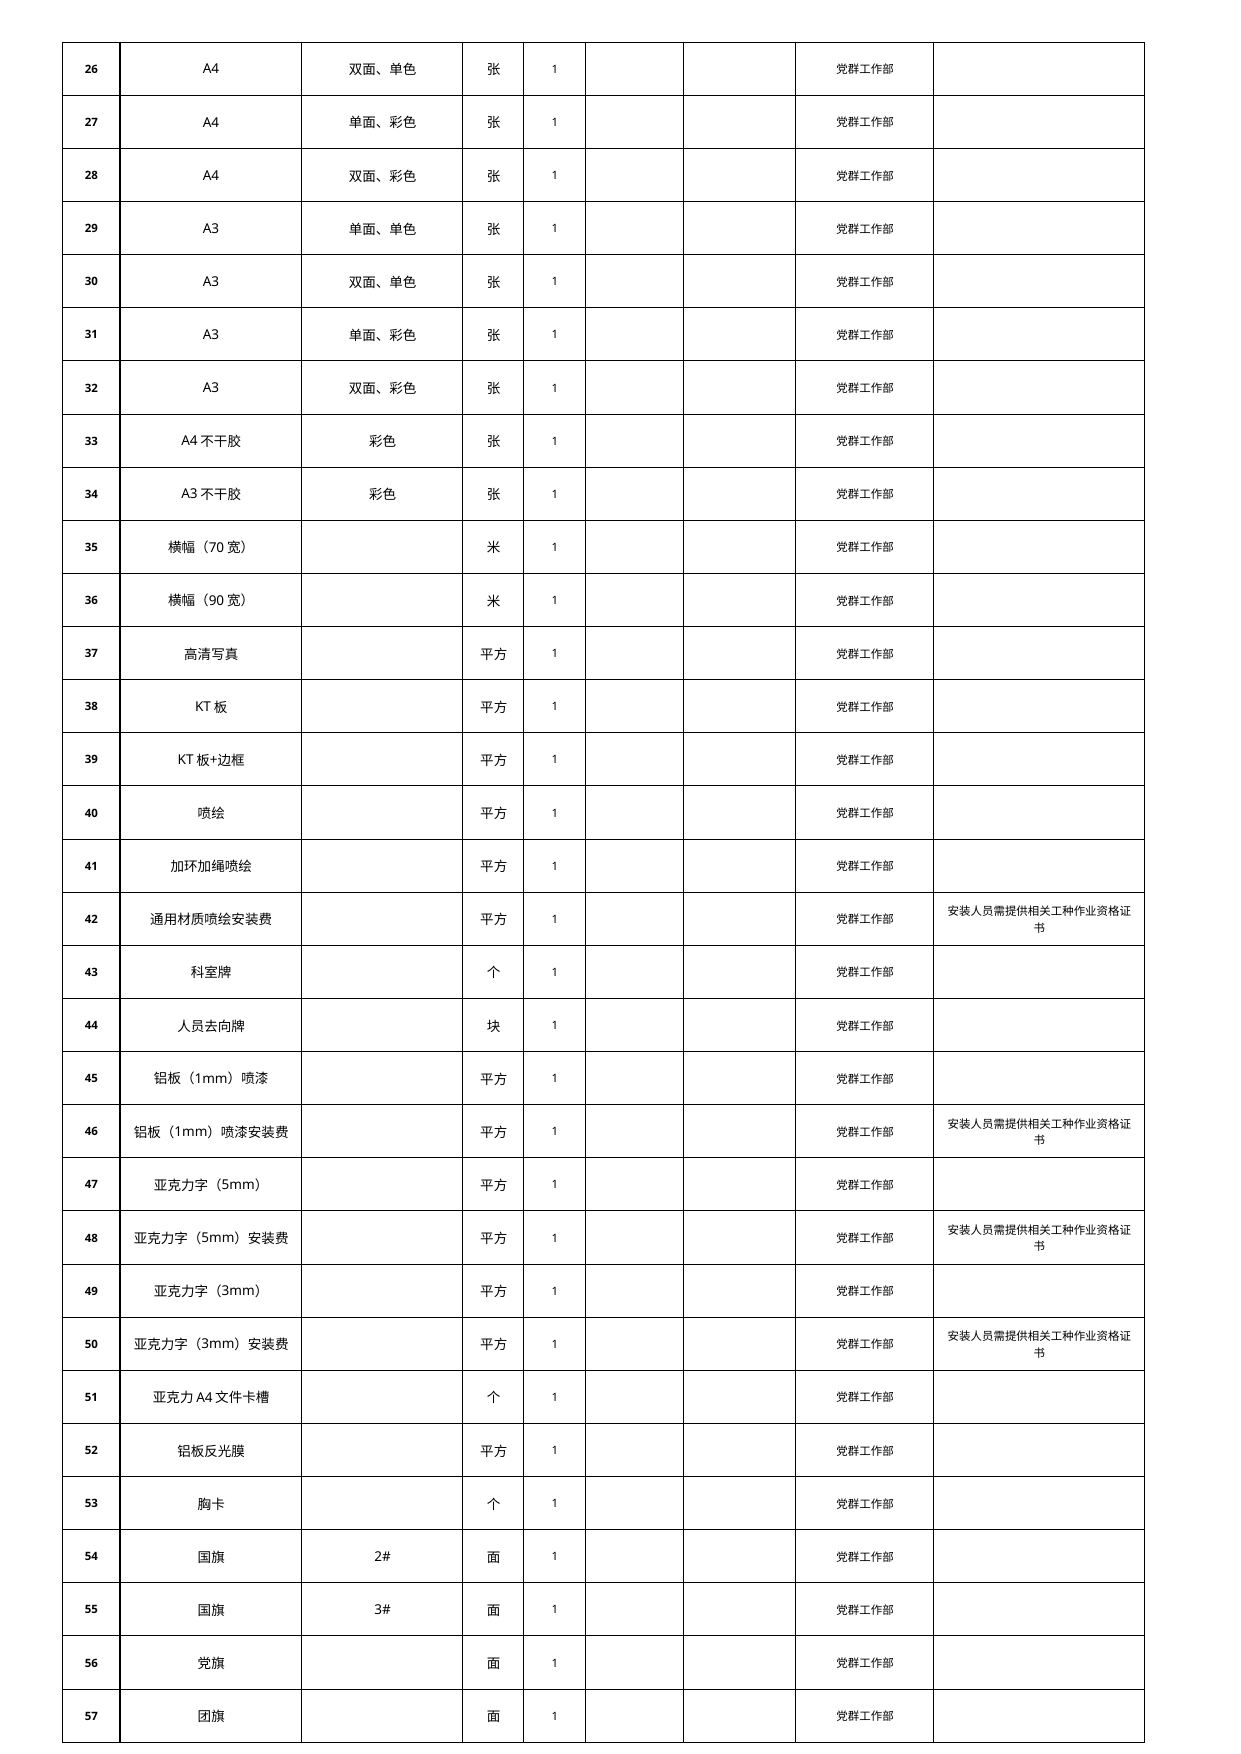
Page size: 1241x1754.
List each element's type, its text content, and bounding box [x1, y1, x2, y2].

table_cell [586, 43, 683, 95]
table_cell [934, 1371, 1144, 1423]
table_cell 31 [63, 308, 119, 360]
table_cell 2# [302, 1530, 462, 1582]
table_cell 50 [63, 1318, 119, 1370]
table_cell [684, 521, 795, 573]
table_cell 1 [524, 1583, 585, 1635]
table_cell 1 [524, 946, 585, 998]
table_cell 1 [524, 1052, 585, 1104]
table_cell 张 [463, 361, 523, 413]
table_cell 张 [463, 149, 523, 201]
table_cell 1 [524, 999, 585, 1051]
table_cell 1 [524, 1690, 585, 1742]
table_cell [586, 1530, 683, 1582]
table_cell 平方 [463, 1158, 523, 1210]
table_cell 1 [524, 202, 585, 254]
table_cell [586, 1265, 683, 1317]
table_cell [934, 1636, 1144, 1688]
table_cell [934, 840, 1144, 892]
table_cell A3 [121, 202, 301, 254]
table_cell [586, 893, 683, 945]
table_cell 铝板（1mm）喷漆 [121, 1052, 301, 1104]
table_cell 喷绘 [121, 786, 301, 838]
table_cell [684, 43, 795, 95]
table_cell 党群工作部 [796, 149, 933, 201]
table_cell [684, 202, 795, 254]
table_cell [934, 1477, 1144, 1529]
table_cell [586, 1477, 683, 1529]
table_cell [586, 468, 683, 520]
table_cell [934, 468, 1144, 520]
table_cell [586, 1318, 683, 1370]
table_cell 张 [463, 202, 523, 254]
table_cell 1 [524, 733, 585, 785]
table_cell 米 [463, 574, 523, 626]
table_cell 张 [463, 96, 523, 148]
table_cell [586, 255, 683, 307]
table_cell 1 [524, 1265, 585, 1317]
table_cell 44 [63, 999, 119, 1051]
table_cell 人员去向牌 [121, 999, 301, 1051]
table_cell 亚克力字（5mm）安装费 [121, 1211, 301, 1263]
table_cell [684, 786, 795, 838]
table_cell 1 [524, 361, 585, 413]
table_cell 双面、彩色 [302, 361, 462, 413]
table_cell [934, 521, 1144, 573]
table_cell 40 [63, 786, 119, 838]
table_cell [586, 361, 683, 413]
table_cell 34 [63, 468, 119, 520]
table_cell [302, 1052, 462, 1104]
table_cell [302, 680, 462, 732]
table_cell 党群工作部 [796, 1105, 933, 1157]
table_cell [684, 1265, 795, 1317]
table_cell [934, 149, 1144, 201]
table_cell A4不干胶 [121, 415, 301, 467]
table_cell 平方 [463, 680, 523, 732]
table_cell [684, 1211, 795, 1263]
table_cell [586, 1424, 683, 1476]
table_cell [302, 786, 462, 838]
table_cell 块 [463, 999, 523, 1051]
table_cell A4 [121, 96, 301, 148]
table_cell 47 [63, 1158, 119, 1210]
table_cell 通用材质喷绘安装费 [121, 893, 301, 945]
table_cell [586, 1371, 683, 1423]
table_cell [302, 893, 462, 945]
table_cell 横幅（70宽） [121, 521, 301, 573]
table_cell [934, 1158, 1144, 1210]
table_cell 26 [63, 43, 119, 95]
table_cell [586, 1052, 683, 1104]
table_cell 平方 [463, 786, 523, 838]
table_cell 党群工作部 [796, 415, 933, 467]
table_cell 1 [524, 521, 585, 573]
table_cell [684, 1583, 795, 1635]
table_cell [586, 680, 683, 732]
table_cell 党群工作部 [796, 1424, 933, 1476]
table_cell 27 [63, 96, 119, 148]
table_cell [586, 733, 683, 785]
table_cell 双面、单色 [302, 43, 462, 95]
table_cell [302, 733, 462, 785]
table_cell [302, 1318, 462, 1370]
table_cell 平方 [463, 1318, 523, 1370]
table_cell 党群工作部 [796, 574, 933, 626]
table_cell 铝板（1mm）喷漆安装费 [121, 1105, 301, 1157]
table_cell 55 [63, 1583, 119, 1635]
table_cell [934, 946, 1144, 998]
table_cell 安装人员需提供相关工种作业资格证书 [934, 1318, 1144, 1370]
table_cell 1 [524, 96, 585, 148]
table_cell 党群工作部 [796, 1211, 933, 1263]
table_cell [934, 415, 1144, 467]
table_cell 面 [463, 1583, 523, 1635]
table_cell 1 [524, 43, 585, 95]
table_cell 1 [524, 1211, 585, 1263]
table_cell [934, 680, 1144, 732]
table_cell 个 [463, 1477, 523, 1529]
table_cell [302, 1265, 462, 1317]
table_cell 面 [463, 1530, 523, 1582]
table_cell [934, 733, 1144, 785]
table_cell A4 [121, 149, 301, 201]
table_cell 铝板反光膜 [121, 1424, 301, 1476]
table_cell 彩色 [302, 415, 462, 467]
table_cell 科室牌 [121, 946, 301, 998]
table_cell [302, 840, 462, 892]
table_cell 张 [463, 255, 523, 307]
table_cell [684, 1105, 795, 1157]
table_cell 平方 [463, 1265, 523, 1317]
table_cell 张 [463, 308, 523, 360]
table_cell 平方 [463, 1211, 523, 1263]
table_cell 党群工作部 [796, 733, 933, 785]
table_cell [934, 627, 1144, 679]
table_cell 1 [524, 893, 585, 945]
table_cell 党群工作部 [796, 361, 933, 413]
table_cell [934, 361, 1144, 413]
table_cell 43 [63, 946, 119, 998]
table_cell 37 [63, 627, 119, 679]
table_cell 面 [463, 1690, 523, 1742]
table_cell [586, 202, 683, 254]
table_cell 39 [63, 733, 119, 785]
table_cell 1 [524, 680, 585, 732]
table_cell [302, 574, 462, 626]
table_cell [586, 1636, 683, 1688]
table_cell [934, 999, 1144, 1051]
table_cell [302, 1636, 462, 1688]
table_cell [586, 308, 683, 360]
table_cell KT板+边框 [121, 733, 301, 785]
table_cell 党群工作部 [796, 840, 933, 892]
table_cell 张 [463, 415, 523, 467]
table_cell 单面、彩色 [302, 96, 462, 148]
table_cell [586, 1158, 683, 1210]
table_cell 亚克力A4文件卡槽 [121, 1371, 301, 1423]
table_cell [934, 202, 1144, 254]
table_cell 单面、单色 [302, 202, 462, 254]
table_cell 党群工作部 [796, 946, 933, 998]
table_cell 个 [463, 1371, 523, 1423]
table_cell 45 [63, 1052, 119, 1104]
table_cell [684, 149, 795, 201]
table_cell 42 [63, 893, 119, 945]
table_cell 32 [63, 361, 119, 413]
table_cell [684, 1636, 795, 1688]
table_cell 1 [524, 308, 585, 360]
table_cell A4 [121, 43, 301, 95]
table_cell 双面、单色 [302, 255, 462, 307]
table_cell [684, 1371, 795, 1423]
table_cell 党群工作部 [796, 786, 933, 838]
table_cell 党群工作部 [796, 96, 933, 148]
table_cell [302, 1105, 462, 1157]
table_cell 57 [63, 1690, 119, 1742]
table_cell [934, 1424, 1144, 1476]
table_cell [684, 1690, 795, 1742]
table_cell 胸卡 [121, 1477, 301, 1529]
table_cell A3 [121, 255, 301, 307]
table_cell 56 [63, 1636, 119, 1688]
table_cell [684, 1477, 795, 1529]
table_cell 30 [63, 255, 119, 307]
table_cell 1 [524, 255, 585, 307]
table_cell [934, 1583, 1144, 1635]
table_cell 1 [524, 468, 585, 520]
table_cell 平方 [463, 1105, 523, 1157]
table_cell [934, 1690, 1144, 1742]
table_cell 党群工作部 [796, 1690, 933, 1742]
table_cell 1 [524, 627, 585, 679]
table_cell [934, 574, 1144, 626]
table_cell 党旗 [121, 1636, 301, 1688]
table_cell 1 [524, 415, 585, 467]
table_cell [684, 1424, 795, 1476]
table_cell 横幅（90宽） [121, 574, 301, 626]
table_cell 党群工作部 [796, 1265, 933, 1317]
table_cell 党群工作部 [796, 308, 933, 360]
table_cell 1 [524, 1530, 585, 1582]
table_cell 35 [63, 521, 119, 573]
table_cell [934, 1052, 1144, 1104]
table_cell [586, 574, 683, 626]
table_cell [586, 786, 683, 838]
table_cell 53 [63, 1477, 119, 1529]
table_cell [934, 255, 1144, 307]
table_cell 平方 [463, 893, 523, 945]
table_cell [934, 786, 1144, 838]
table_cell [302, 1477, 462, 1529]
table_cell [586, 96, 683, 148]
table_cell 平方 [463, 627, 523, 679]
table_cell 平方 [463, 840, 523, 892]
table_cell [302, 521, 462, 573]
table_cell 党群工作部 [796, 43, 933, 95]
table_cell 1 [524, 1158, 585, 1210]
table_cell 3# [302, 1583, 462, 1635]
table_cell 平方 [463, 1052, 523, 1104]
table_cell 党群工作部 [796, 627, 933, 679]
table_cell 38 [63, 680, 119, 732]
table_cell [684, 840, 795, 892]
table_cell 1 [524, 1318, 585, 1370]
table_cell 党群工作部 [796, 1477, 933, 1529]
table_cell 党群工作部 [796, 521, 933, 573]
table_cell [684, 361, 795, 413]
table_cell [302, 946, 462, 998]
table_cell [684, 1318, 795, 1370]
table_cell [586, 999, 683, 1051]
table_cell 党群工作部 [796, 468, 933, 520]
table_cell 党群工作部 [796, 202, 933, 254]
table_cell 国旗 [121, 1583, 301, 1635]
table_cell [684, 308, 795, 360]
table_cell 52 [63, 1424, 119, 1476]
table_cell 党群工作部 [796, 1318, 933, 1370]
table_cell 加环加绳喷绘 [121, 840, 301, 892]
table_cell [586, 149, 683, 201]
table_cell [684, 999, 795, 1051]
table_cell 高清写真 [121, 627, 301, 679]
table_cell [302, 1211, 462, 1263]
table_cell [684, 255, 795, 307]
table_cell [684, 946, 795, 998]
table_cell 46 [63, 1105, 119, 1157]
table_cell A3 [121, 308, 301, 360]
table_cell 团旗 [121, 1690, 301, 1742]
table_cell 29 [63, 202, 119, 254]
table_cell [934, 1530, 1144, 1582]
table_cell 安装人员需提供相关工种作业资格证书 [934, 1105, 1144, 1157]
table_cell [302, 1158, 462, 1210]
table_cell 安装人员需提供相关工种作业资格证书 [934, 893, 1144, 945]
table_cell KT板 [121, 680, 301, 732]
table_cell [302, 1371, 462, 1423]
table_cell 国旗 [121, 1530, 301, 1582]
table_cell 亚克力字（3mm） [121, 1265, 301, 1317]
table_cell [586, 627, 683, 679]
table_cell 36 [63, 574, 119, 626]
table_cell [684, 680, 795, 732]
table_cell [684, 415, 795, 467]
table_cell A3 [121, 361, 301, 413]
table_cell 党群工作部 [796, 1583, 933, 1635]
table_cell [302, 1690, 462, 1742]
table_cell 党群工作部 [796, 255, 933, 307]
table_cell 54 [63, 1530, 119, 1582]
table_cell 1 [524, 574, 585, 626]
table_cell [684, 627, 795, 679]
table_cell 41 [63, 840, 119, 892]
table_cell [684, 468, 795, 520]
table_cell 党群工作部 [796, 1158, 933, 1210]
table_cell 1 [524, 1105, 585, 1157]
table_cell 党群工作部 [796, 1052, 933, 1104]
table_cell 28 [63, 149, 119, 201]
table_cell 亚克力字（5mm） [121, 1158, 301, 1210]
table_cell [684, 96, 795, 148]
table_cell 米 [463, 521, 523, 573]
table_cell 张 [463, 43, 523, 95]
table_cell 党群工作部 [796, 680, 933, 732]
table_cell [586, 1583, 683, 1635]
table_cell [586, 521, 683, 573]
table_cell 张 [463, 468, 523, 520]
table_cell 党群工作部 [796, 1636, 933, 1688]
table_cell 个 [463, 946, 523, 998]
table_cell 平方 [463, 1424, 523, 1476]
table_cell 安装人员需提供相关工种作业资格证书 [934, 1211, 1144, 1263]
table_cell [684, 1052, 795, 1104]
table_cell [586, 415, 683, 467]
table_cell [934, 96, 1144, 148]
table_cell [586, 1105, 683, 1157]
table_cell [684, 733, 795, 785]
table_cell 彩色 [302, 468, 462, 520]
table_cell 48 [63, 1211, 119, 1263]
table_cell A3不干胶 [121, 468, 301, 520]
table_cell 党群工作部 [796, 999, 933, 1051]
table_cell [586, 946, 683, 998]
table_cell [586, 840, 683, 892]
table_cell 1 [524, 1424, 585, 1476]
table_cell [934, 43, 1144, 95]
table_cell [684, 1158, 795, 1210]
table_cell [684, 574, 795, 626]
table_cell 49 [63, 1265, 119, 1317]
table_cell [586, 1690, 683, 1742]
table_cell 党群工作部 [796, 1530, 933, 1582]
table_cell [934, 308, 1144, 360]
table_cell [302, 627, 462, 679]
table_cell 党群工作部 [796, 1371, 933, 1423]
table_cell [684, 893, 795, 945]
table_cell 单面、彩色 [302, 308, 462, 360]
table_cell [684, 1530, 795, 1582]
table_cell 33 [63, 415, 119, 467]
table_cell [586, 1211, 683, 1263]
table_cell 1 [524, 840, 585, 892]
table_cell 1 [524, 149, 585, 201]
table_cell 平方 [463, 733, 523, 785]
table_cell 双面、彩色 [302, 149, 462, 201]
table_cell 1 [524, 1371, 585, 1423]
table_cell [934, 1265, 1144, 1317]
table_cell [302, 1424, 462, 1476]
table_cell 亚克力字（3mm）安装费 [121, 1318, 301, 1370]
table_cell 51 [63, 1371, 119, 1423]
table_cell 1 [524, 1636, 585, 1688]
table_cell 面 [463, 1636, 523, 1688]
table_cell 1 [524, 1477, 585, 1529]
table_cell 1 [524, 786, 585, 838]
table_cell [302, 999, 462, 1051]
table_cell 党群工作部 [796, 893, 933, 945]
